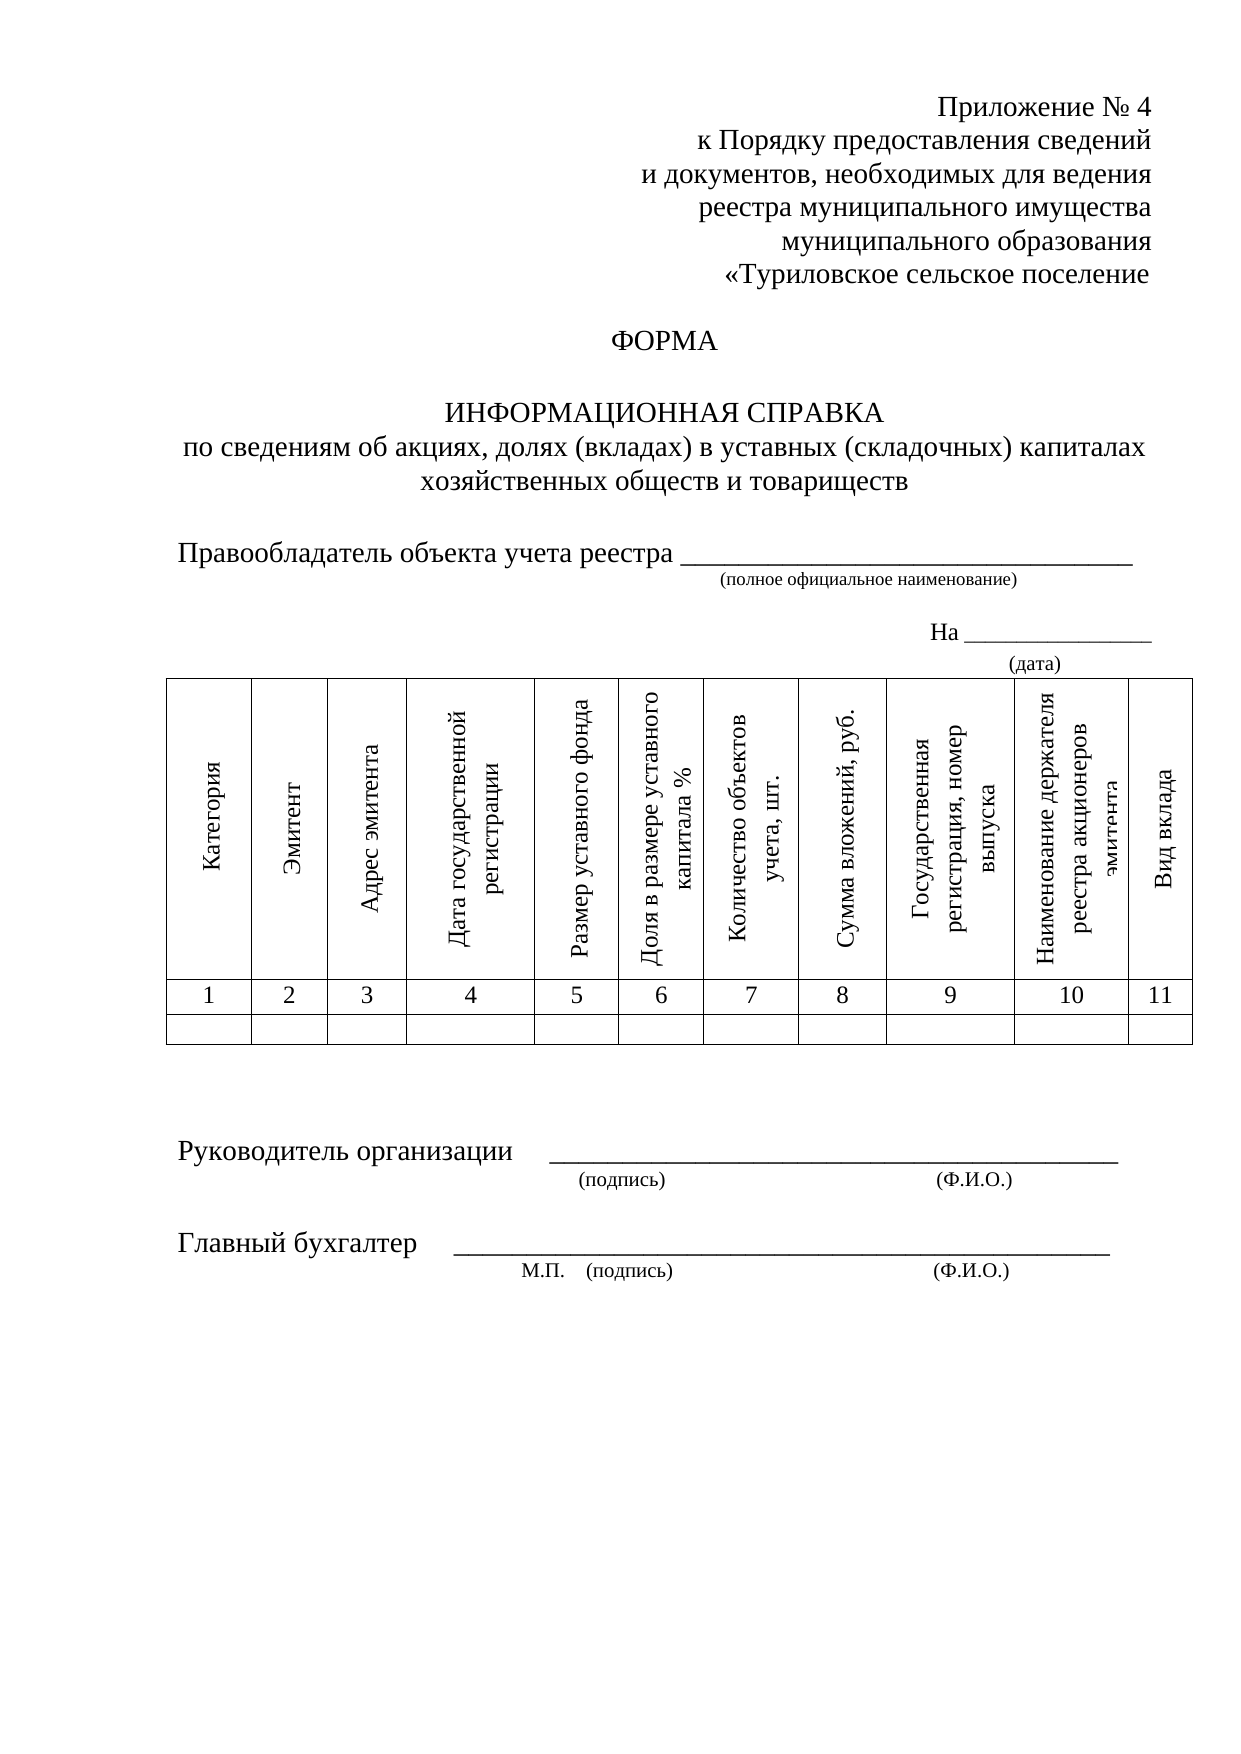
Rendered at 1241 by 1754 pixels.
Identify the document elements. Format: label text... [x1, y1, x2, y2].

table_cell 3 [328, 980, 406, 1013]
text (полное официальное наименование) [177, 568, 1152, 590]
table_cell [619, 1015, 703, 1044]
table_cell [407, 1015, 534, 1044]
table_cell [252, 1015, 327, 1044]
table_cell 7 [704, 980, 798, 1013]
text Руководитель организации _______________________________________ [177, 1133, 1152, 1167]
table_header Вид вклада [1129, 679, 1192, 979]
table_cell 5 [535, 980, 618, 1013]
text Приложение № 4 [181, 89, 1152, 122]
table_header Адрес эмитента [328, 679, 406, 979]
table_header Наименование держателя реестра акционеров эмитента [1015, 679, 1128, 979]
text Главный бухгалтер _____________________________________________ [177, 1225, 1152, 1258]
text (дата) [181, 650, 1152, 674]
table_cell [167, 1015, 251, 1044]
table_cell [799, 1015, 886, 1044]
text по сведениям об акциях, долях (вкладах) в уставных (складочных) капиталах хозяйственных обществ и товариществ [177, 429, 1152, 496]
table_cell 6 [619, 980, 703, 1013]
table_cell [328, 1015, 406, 1044]
text муниципального образования [177, 223, 1152, 256]
table_cell [1129, 1015, 1192, 1044]
text «Туриловское сельское поселение [177, 256, 1152, 290]
text реестра муниципального имущества [177, 189, 1152, 223]
table_cell [887, 1015, 1014, 1044]
text На __________________ [181, 617, 1152, 646]
table_cell 8 [799, 980, 886, 1013]
table_cell [535, 1015, 618, 1044]
table_cell [1015, 1015, 1128, 1044]
text к Порядку предоставления сведений [177, 122, 1152, 156]
table_cell 9 [887, 980, 1014, 1013]
table_header Размер уставного фонда [535, 679, 618, 979]
table_cell 1 [167, 980, 251, 1013]
table_cell [704, 1015, 798, 1044]
table_header Доля в размере уставного капитала % [619, 679, 703, 979]
table_header Количество объектов учета, шт. [704, 679, 798, 979]
text ФОРМА [177, 323, 1152, 357]
text Правообладатель объекта учета реестра _______________________________ [177, 535, 1152, 568]
text и документов, необходимых для ведения [177, 156, 1152, 189]
table_cell 11 [1129, 980, 1192, 1013]
table_header Сумма вложений, руб. [799, 679, 886, 979]
text ИНФОРМАЦИОННАЯ СПРАВКА [177, 396, 1152, 429]
text (подпись) (Ф.И.О.) [177, 1167, 1152, 1191]
table_header Государственная регистрация, номер выпуска [887, 679, 1014, 979]
table_header Эмитент [252, 679, 327, 979]
table_header Категория [167, 679, 251, 979]
table_cell 10 [1015, 980, 1128, 1013]
table_header Дата государственной регистрации [407, 679, 534, 979]
table_cell 4 [407, 980, 534, 1013]
text М.П. (подпись) (Ф.И.О.) [177, 1258, 1152, 1282]
table_cell 2 [252, 980, 327, 1013]
